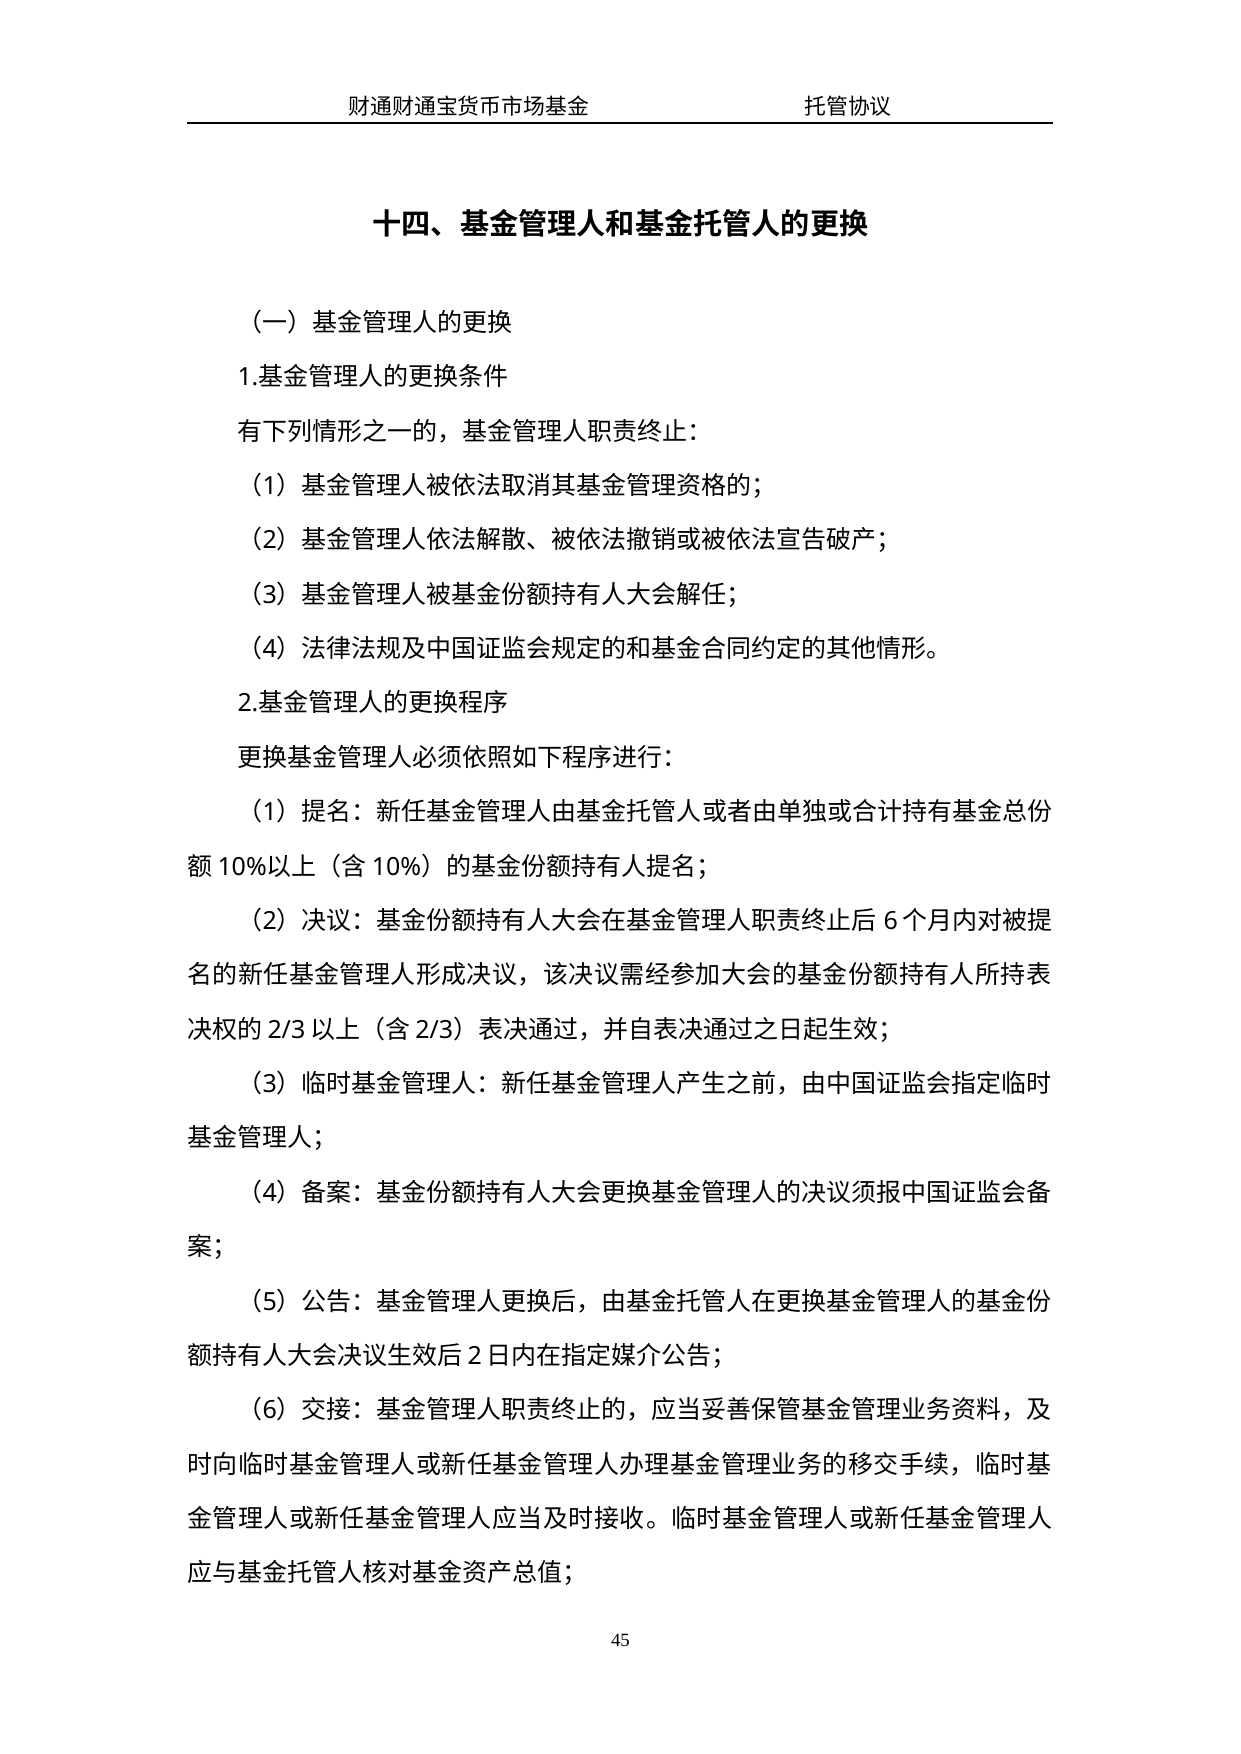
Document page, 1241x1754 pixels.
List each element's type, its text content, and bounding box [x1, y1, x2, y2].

text （5）公告：基金管理人更换后，由基金托管人在更换基金管理人的基金份额持有人大会决议生效后2日内在指定媒介公告； [187, 1281, 1053, 1372]
text （3）基金管理人被基金份额持有人大会解任； [187, 574, 1053, 610]
text （2）基金管理人依法解散、被依法撤销或被依法宣告破产； [187, 520, 1053, 556]
text （1）基金管理人被依法取消其基金管理资格的； [187, 465, 1053, 502]
text 1.基金管理人的更换条件 [187, 357, 1053, 393]
text （1）提名：新任基金管理人由基金托管人或者由单独或合计持有基金总份额10%以上（含10%）的基金份额持有人提名； [187, 792, 1053, 882]
text （4）法律法规及中国证监会规定的和基金合同约定的其他情形。 [187, 628, 1053, 665]
text （2）决议：基金份额持有人大会在基金管理人职责终止后6个月内对被提名的新任基金管理人形成决议，该决议需经参加大会的基金份额持有人所持表决权的2/3以上（含2/3）表决通过，并自表决通过之日起生效； [187, 900, 1053, 1045]
subtitle 十四、基金管理人和基金托管人的更换 [187, 189, 1053, 254]
text （一）基金管理人的更换 [187, 302, 1053, 338]
text 更换基金管理人必须依照如下程序进行： [187, 737, 1053, 773]
text 2.基金管理人的更换程序 [187, 683, 1053, 719]
text （4）备案：基金份额持有人大会更换基金管理人的决议须报中国证监会备案； [187, 1172, 1053, 1263]
text （3）临时基金管理人：新任基金管理人产生之前，由中国证监会指定临时基金管理人； [187, 1063, 1053, 1154]
text （6）交接：基金管理人职责终止的，应当妥善保管基金管理业务资料，及时向临时基金管理人或新任基金管理人办理基金管理业务的移交手续，临时基金管理人或新任基金管理人应当及时接收。临时基金管理人或新任基金管理人应与基金托管人核对基金资产总值； [187, 1390, 1053, 1589]
text 有下列情形之一的，基金管理人职责终止： [187, 411, 1053, 447]
